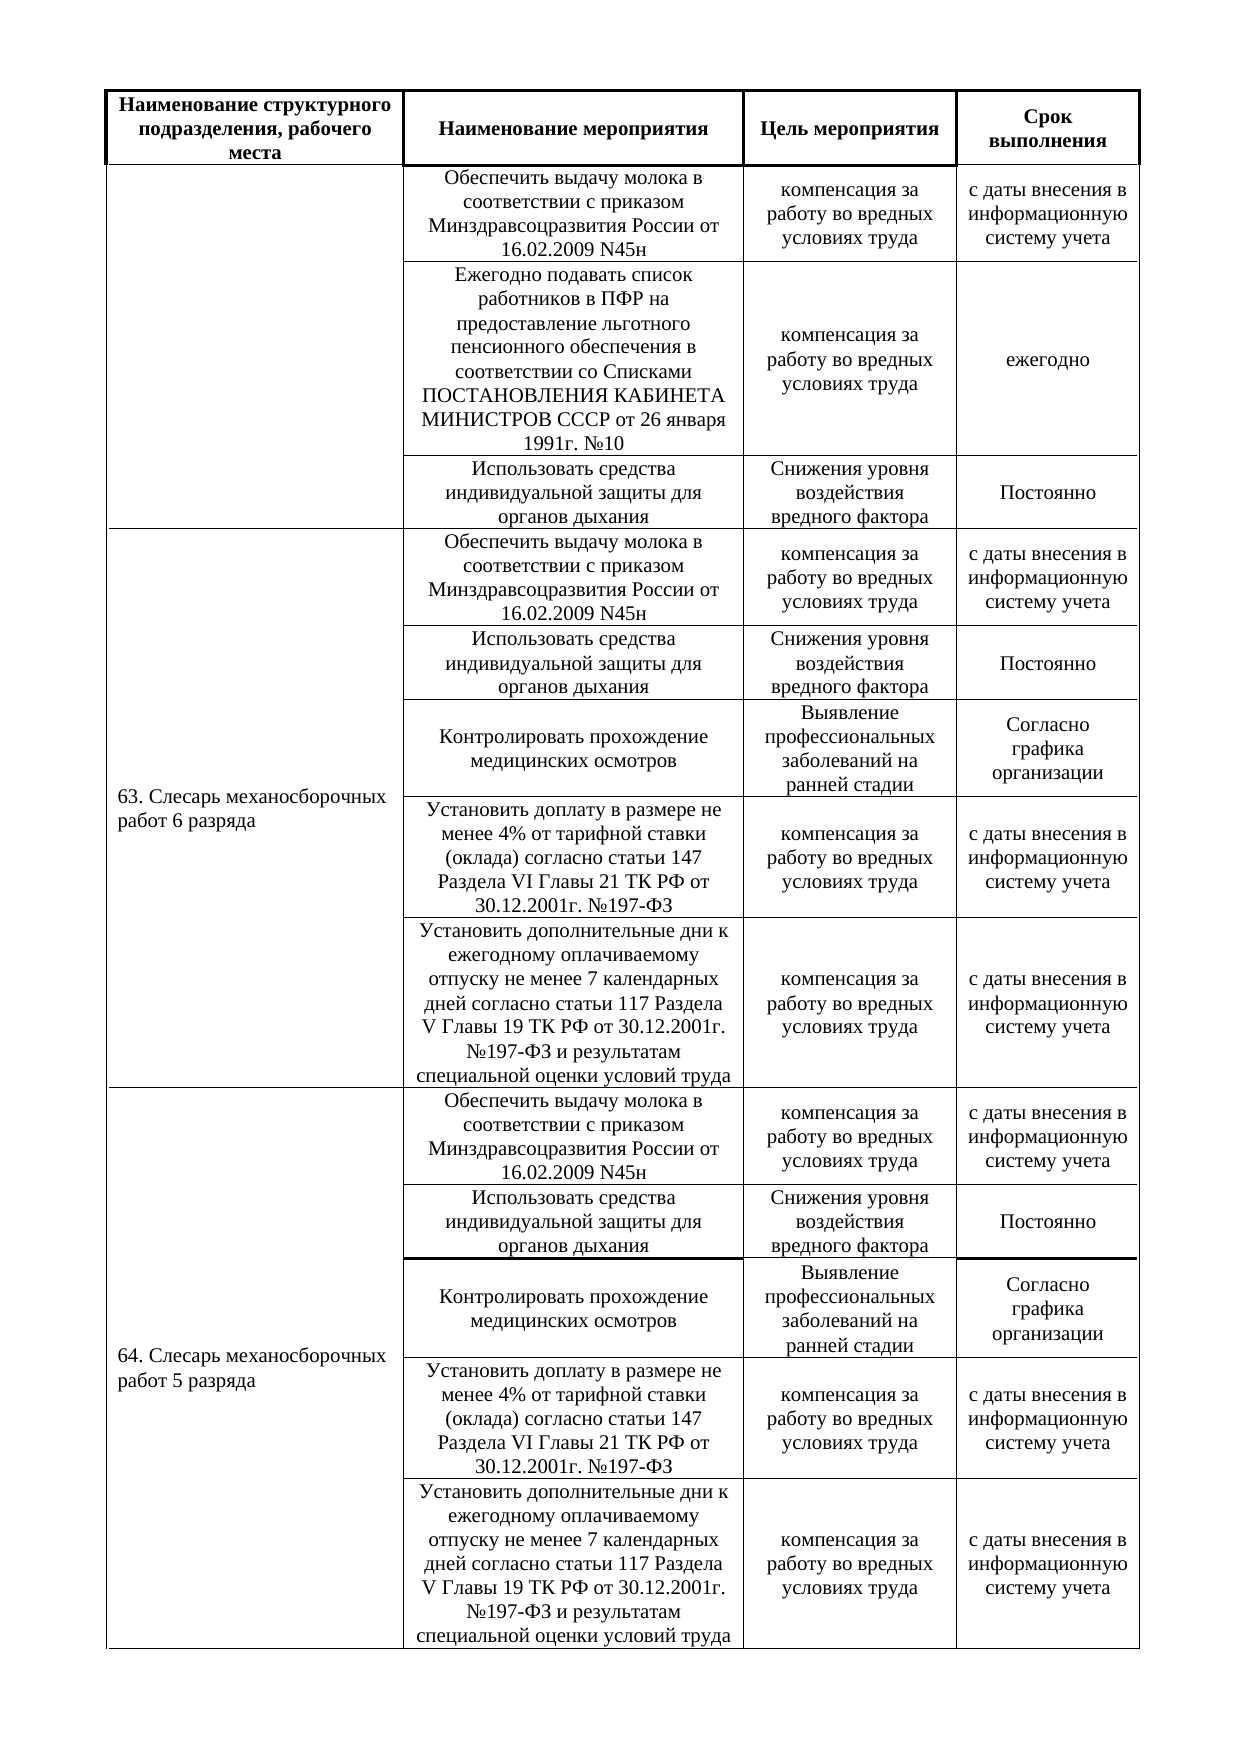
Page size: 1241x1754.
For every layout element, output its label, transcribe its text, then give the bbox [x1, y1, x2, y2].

table_cell компенсация за работу во вредных условиях труда [744, 262, 956, 455]
table_cell Снижения уровня воздействия вредного фактора [744, 626, 956, 698]
table_cell с даты внесения в информационную систему учета [957, 1087, 1139, 1184]
table_cell компенсация за работу во вредных условиях труда [744, 797, 956, 917]
table_cell Ежегодно подавать список работников в ПФР на предоставление льготного пенсионного обеспечения в соответствии со Списками ПОСТАНОВЛЕНИЯ КАБИНЕТА МИНИСТРОВ СССР от 26 января 1991г. №10 [404, 262, 743, 455]
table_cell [744, 167, 956, 261]
table_cell Контролировать прохождение медицинских осмотров [404, 700, 743, 796]
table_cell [957, 1478, 1139, 1647]
table_cell компенсация за работу во вредных условиях труда [744, 1358, 956, 1478]
table_cell компенсация за работу во вредных условиях труда [744, 529, 956, 625]
table_cell Постоянно [957, 625, 1139, 698]
table_cell компенсация за работу во вредных условиях труда [744, 1088, 956, 1184]
table_cell с даты внесения в информационную систему учета [957, 917, 1139, 1087]
table_cell Снижения уровня воздействия вредного фактора [744, 456, 956, 528]
table_cell Установить дополнительные дни к ежегодному оплачиваемому отпуску не менее 7 календарных дней согласно статьи 117 Раздела V Главы 19 ТК РФ от 30.12.2001г. №197-ФЗ и результатам специальной оценки условий труда [404, 918, 743, 1087]
table_cell Снижения уровня воздействия вредного фактора [744, 1185, 956, 1257]
table_cell 64. Слесарь механосборочных работ 5 разряда [107, 1087, 403, 1647]
table_cell ежегодно [957, 261, 1139, 455]
table_cell Установить доплату в размере не менее 4% от тарифной ставки (оклада) согласно статьи 147 Раздела VI Главы 21 ТК РФ от 30.12.2001г. №197-ФЗ [404, 797, 743, 917]
table_header Цель мероприятия [745, 92, 955, 164]
table_cell Согласно графика организации [957, 1257, 1139, 1357]
table_cell 63. Слесарь механосборочных работ 6 разряда [107, 528, 403, 1087]
table_cell Использовать средства индивидуальной защиты для органов дыхания [404, 1185, 743, 1257]
table_cell Установить дополнительные дни к ежегодному оплачиваемому отпуску не менее 7 календарных дней согласно статьи 117 Раздела V Главы 19 ТК РФ от 30.12.2001г. №197-ФЗ и результатам специальной оценки условий труда [404, 1479, 743, 1647]
table_cell Постоянно [957, 1184, 1139, 1257]
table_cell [744, 1479, 956, 1647]
table_cell с даты внесения в информационную систему учета [957, 528, 1139, 625]
table_header Срок выполнения [958, 92, 1138, 164]
table_cell Выявление профессиональных заболеваний на ранней стадии [744, 700, 956, 796]
table_cell Контролировать прохождение медицинских осмотров [404, 1260, 743, 1357]
table_cell компенсация за работу во вредных условиях труда [744, 918, 956, 1087]
table_cell с даты внесения в информационную систему учета [957, 796, 1139, 917]
table_cell Согласно графика организации [957, 699, 1139, 796]
table_cell Обеспечить выдачу молока в соответствии с приказом Минздравсоцразвития России от 16.02.2009 N45н [404, 167, 743, 261]
table_cell Обеспечить выдачу молока в соответствии с приказом Минздравсоцразвития России от 16.02.2009 N45н [404, 529, 743, 625]
table_cell с даты внесения в информационную систему учета [957, 1357, 1139, 1478]
table_cell Постоянно [957, 455, 1139, 528]
table_cell Выявление профессиональных заболеваний на ранней стадии [744, 1258, 956, 1357]
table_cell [957, 164, 1139, 261]
table_cell Использовать средства индивидуальной защиты для органов дыхания [404, 456, 743, 528]
table_header Наименование структурного подразделения, рабочего места [108, 92, 402, 164]
table_header Наименование мероприятия [405, 92, 742, 164]
table_cell Использовать средства индивидуальной защиты для органов дыхания [404, 626, 743, 698]
table_cell Установить доплату в размере не менее 4% от тарифной ставки (оклада) согласно статьи 147 Раздела VI Главы 21 ТК РФ от 30.12.2001г. №197-ФЗ [404, 1358, 743, 1478]
table_cell Обеспечить выдачу молока в соответствии с приказом Минздравсоцразвития России от 16.02.2009 N45н [404, 1088, 743, 1184]
